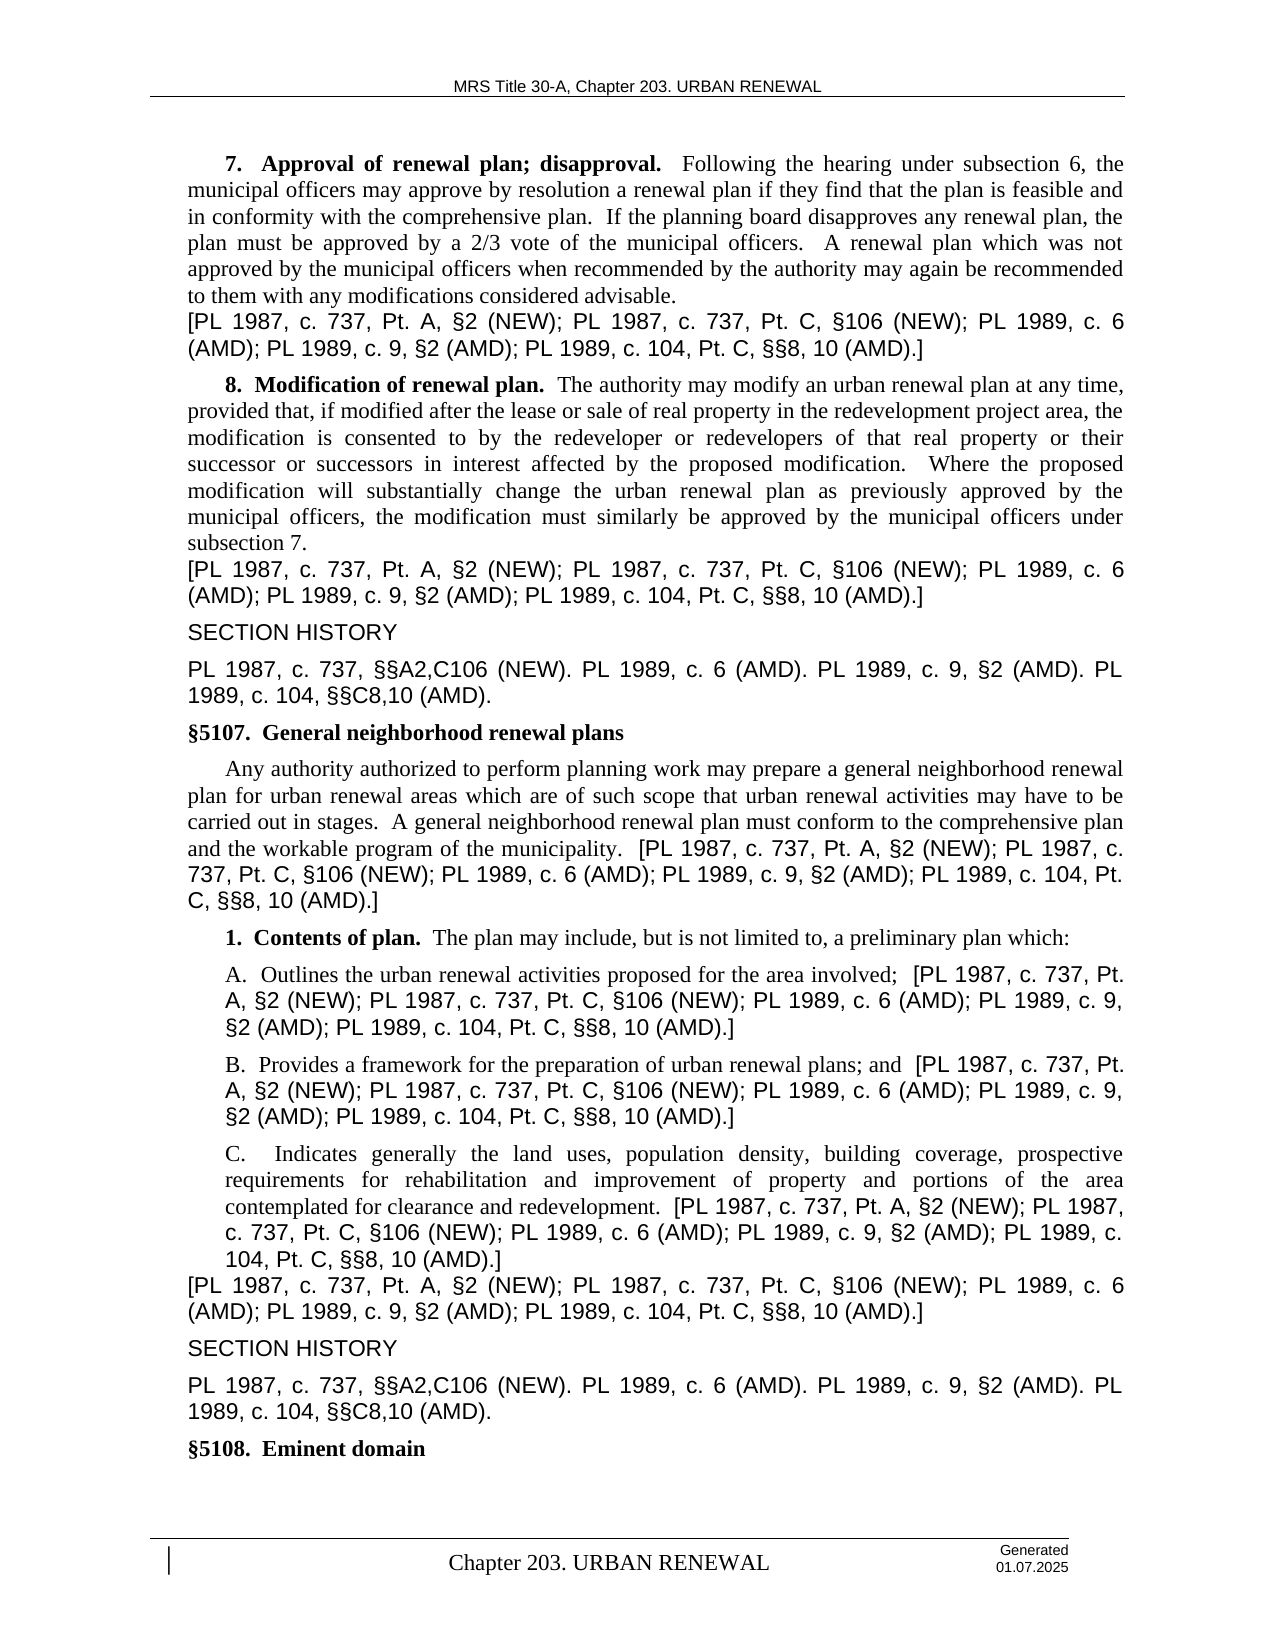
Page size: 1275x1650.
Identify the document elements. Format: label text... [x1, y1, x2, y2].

text 7. Approval of renewal plan; disapproval. Following the hearing under subsection 6, the municipal officers may approve by resolution a renewal plan if they find that the plan is feasible and in conformity with the comprehensive plan. If the planning board disapproves any renewal plan, the plan must be approved by a 2/3 vote of the municipal officers. A renewal plan which was not approved by the municipal officers when recommended by the authority may again be recommended to them with any modifications considered advisable. [187, 150, 1125, 308]
text §5108. Eminent domain [187, 1435, 1125, 1461]
text §5107. General neighborhood renewal plans [187, 719, 1125, 745]
text Any authority authorized to perform planning work may prepare a general neighborhood renewal plan for urban renewal areas which are of such scope that urban renewal activities may have to be carried out in stages. A general neighborhood renewal plan must conform to the comprehensive plan and the workable program of the municipality. [PL 1987, c. 737, Pt. A, §2 (NEW); PL 1987, c. 737, Pt. C, §106 (NEW); PL 1989, c. 6 (AMD); PL 1989, c. 9, §2 (AMD); PL 1989, c. 104, Pt. C, §§8, 10 (AMD).] [187, 756, 1125, 914]
text SECTION HISTORY [187, 1335, 1125, 1361]
text C. Indicates generally the land uses, population density, building coverage, prospective requirements for rehabilitation and improvement of property and portions of the area contemplated for clearance and redevelopment. [PL 1987, c. 737, Pt. A, §2 (NEW); PL 1987, c. 737, Pt. C, §106 (NEW); PL 1989, c. 6 (AMD); PL 1989, c. 9, §2 (AMD); PL 1989, c. 104, Pt. C, §§8, 10 (AMD).] [225, 1140, 1125, 1272]
text A. Outlines the urban renewal activities proposed for the area involved; [PL 1987, c. 737, Pt. A, §2 (NEW); PL 1987, c. 737, Pt. C, §106 (NEW); PL 1989, c. 6 (AMD); PL 1989, c. 9, §2 (AMD); PL 1989, c. 104, Pt. C, §§8, 10 (AMD).] [225, 961, 1125, 1040]
text PL 1987, c. 737, §§A2,C106 (NEW). PL 1989, c. 6 (AMD). PL 1989, c. 9, §2 (AMD). PL 1989, c. 104, §§C8,10 (AMD). [187, 656, 1125, 708]
text SECTION HISTORY [187, 619, 1125, 645]
text 1. Contents of plan. The plan may include, but is not limited to, a preliminary plan which: [187, 924, 1125, 951]
text PL 1987, c. 737, §§A2,C106 (NEW). PL 1989, c. 6 (AMD). PL 1989, c. 9, §2 (AMD). PL 1989, c. 104, §§C8,10 (AMD). [187, 1372, 1125, 1424]
text B. Provides a framework for the preparation of urban renewal plans; and [PL 1987, c. 737, Pt. A, §2 (NEW); PL 1987, c. 737, Pt. C, §106 (NEW); PL 1989, c. 6 (AMD); PL 1989, c. 9, §2 (AMD); PL 1989, c. 104, Pt. C, §§8, 10 (AMD).] [225, 1051, 1125, 1130]
text 8. Modification of renewal plan. The authority may modify an urban renewal plan at any time, provided that, if modified after the lease or sale of real property in the redevelopment project area, the modification is consented to by the redeveloper or redevelopers of that real property or their successor or successors in interest affected by the proposed modification. Where the proposed modification will substantially change the urban renewal plan as previously approved by the municipal officers, the modification must similarly be approved by the municipal officers under subsection 7. [187, 371, 1125, 556]
